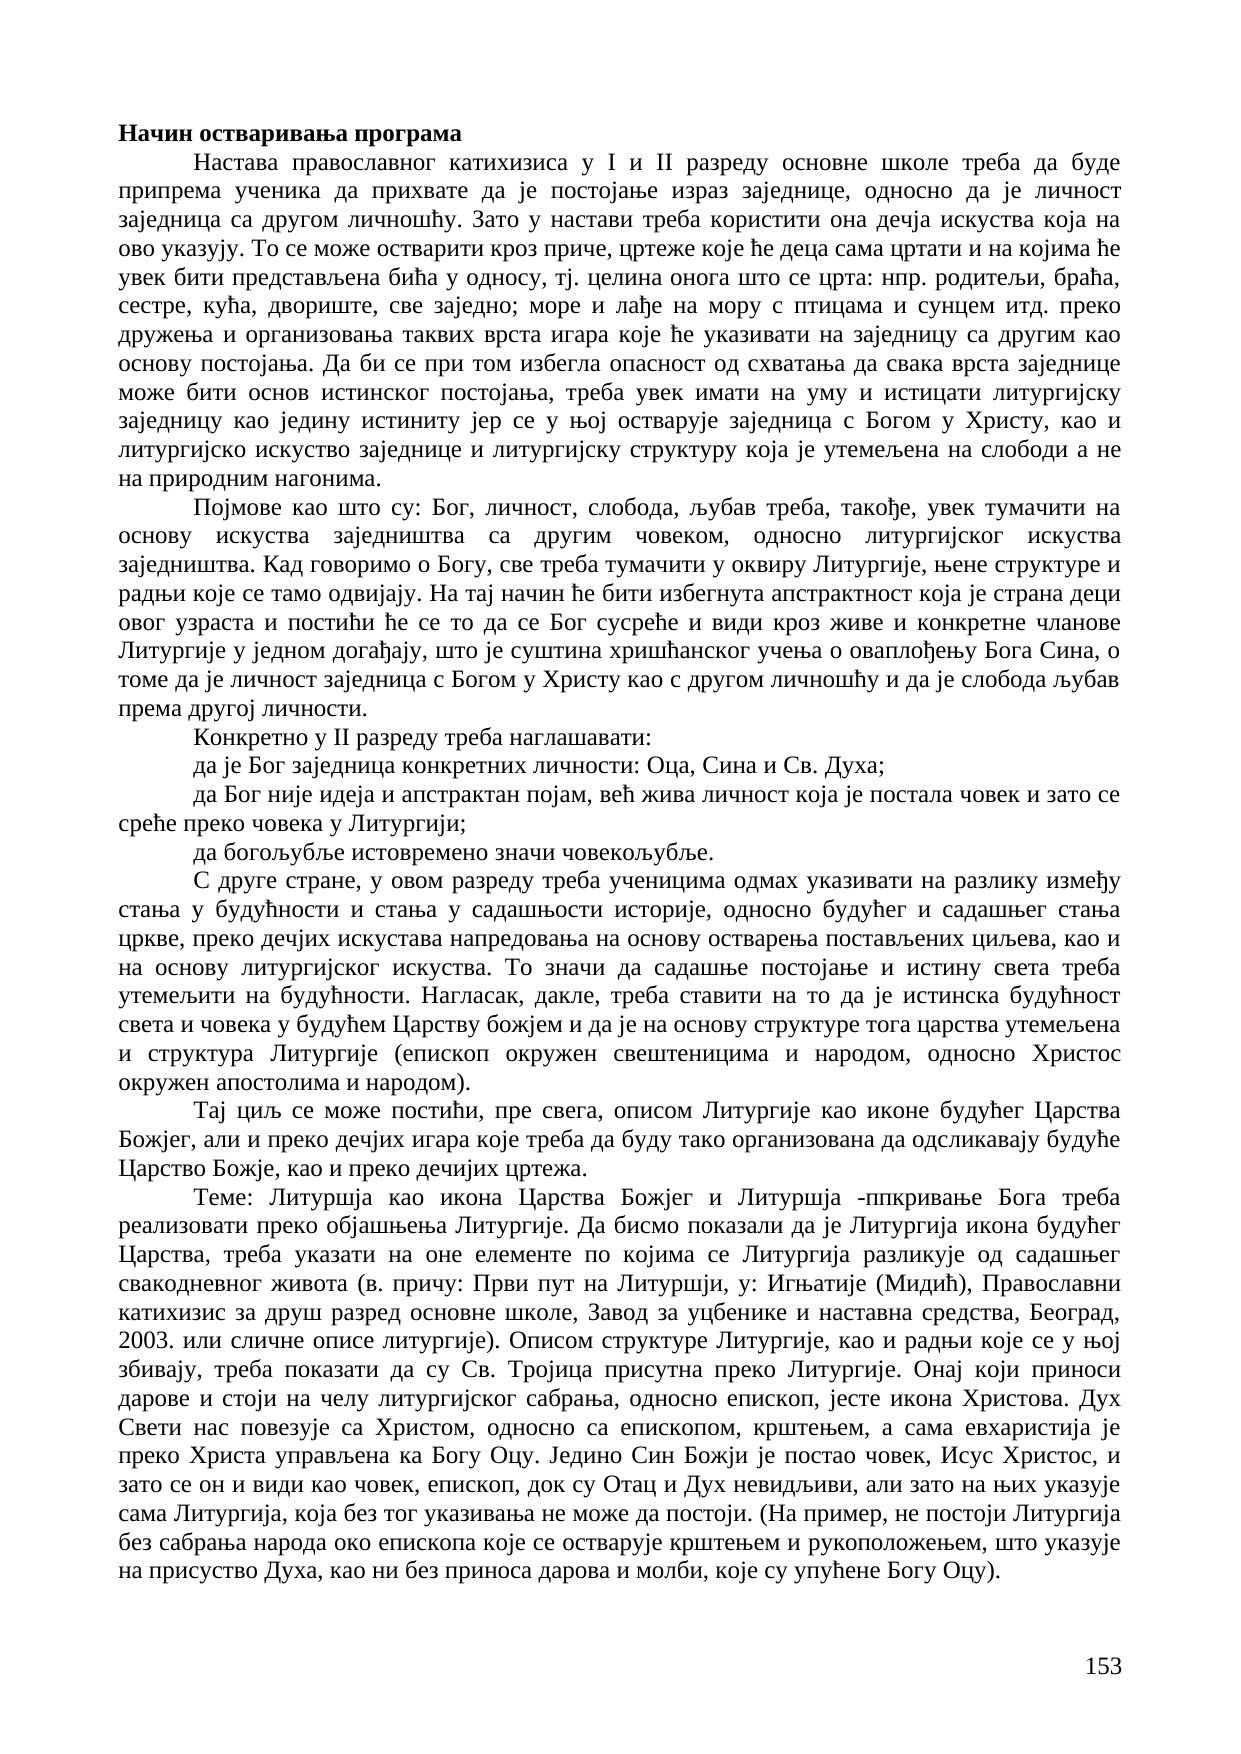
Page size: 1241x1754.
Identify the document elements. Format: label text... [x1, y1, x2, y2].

text да богољубље истовремено значи човекољубље. [118, 837, 1122, 866]
text Теме: Литуршја као икона Царства Божјег и Литуршја -ппкривање Бога треба реализовати преко објашњења Литургије. Да бисмо показали да је Литургија икона будућег Царства, треба указати на оне елементе по којима се Литургија разликује од садашњег свакодневног живота (в. причу: Први пут на Литуршји, у: Игњатије (Мидић), Православни катихизис за друш разред основне школе, Завод за уцбенике и наставна средства, Београд, 2003. или сличне описе литургије). Описом структуре Литургије, као и радњи које се у њој збивају, треба показати да су Св. Тројица присутна преко Литургије. Онај који приноси дарове и стоји на челу литургијског сабрања, односно епископ, јесте икона Христова. Дух Свети нас повезује са Христом, односно са епископом, крштењем, а сама евхаристија је преко Христа управљена ка Богу Оцу. Једино Син Божји је постао човек, Исус Христос, и зато се он и види као човек, епископ, док су Отац и Дух невидљиви, али зато на њих указује сама Литургија, која без тог указивања не може да постоји. (На пример, не постоји Литургија без сабрања народа око епископа које се остварује крштењем и рукоположењем, што указује на присуство Духа, као ни без приноса дарова и молби, које су упућене Богу Оцу). [118, 1182, 1122, 1584]
text да Бог није идеја и апстрактан појам, већ жива личност која је постала човек и зато се среће преко човека у Литургији; [118, 779, 1122, 837]
subtitle Начин остваривања програма [118, 118, 1122, 147]
text С друге стране, у овом разреду треба ученицима одмах указивати на разлику између стања у будућности и стања у садашњости историје, односно будућег и садашњег стања цркве, преко дечјих искустава напредовања на основу остварења постављених циљева, као и на основу литургијског искуства. То значи да садашње постојање и истину света треба утемељити на будућности. Нагласак, дакле, треба ставити на то да је истинска будућност света и човека у будућем Царству божјем и да је на основу структуре тога царства утемељена и структура Литургије (епископ окружен свештеницима и народом, односно Христос окружен апостолима и народом). [118, 866, 1122, 1096]
text да је Бог заједница конкретних личности: Оца, Сина и Св. Духа; [118, 751, 1122, 779]
text Конкретно у II разреду треба наглашавати: [118, 722, 1122, 751]
text Појмове као што су: Бог, личност, слобода, љубав треба, такође, увек тумачити на основу искуства заједништва са другим човеком, односно литургијског искуства заједништва. Кад говоримо о Богу, све треба тумачити у оквиру Литургије, њене структуре и радњи које се тамо одвијају. На тај начин ће бити избегнута апстрактност која је страна деци овог узраста и постићи ће се то да се Бог сусреће и види кроз живе и конкретне чланове Литургије у једном догађају, што је суштина хришћанског учења о оваплођењу Бога Сина, о томе да је личност заједница с Богом у Христу као с другом личношћу и да је слобода љубав према другој личности. [118, 492, 1122, 722]
text Тај циљ се може постићи, пре свега, описом Литургије као иконе будућег Царства Божјег, али и преко дечјих игара које треба да буду тако организована да одсликавају будуће Царство Божје, као и преко дечијих цртежа. [118, 1096, 1122, 1182]
text Настава православног катихизиса у I и II разреду основне школе треба да буде припрема ученика да прихвате да је постојање израз заједнице, односно да је личност заједница са другом личношћу. Зато у настави треба користити она дечја искуства која на ово указују. То се може остварити кроз приче, цртеже које ће деца сама цртати и на којима ће увек бити представљена бића у односу, тј. целина онога што се црта: нпр. родитељи, браћа, сестре, кућа, двориште, све заједно; море и лађе на мору с птицама и сунцем итд. преко дружења и организовања таквих врста игара које ће указивати на заједницу са другим као основу постојања. Да би се при том избегла опасност од схватања да свака врста заједнице може бити основ истинског постојања, треба увек имати на уму и истицати литургијску заједницу као једину истиниту јер се у њој остварује заједница с Богом у Христу, као и литургијско искуство заједнице и литургијску структуру која је утемељена на слободи а не на природним нагонима. [118, 147, 1122, 492]
